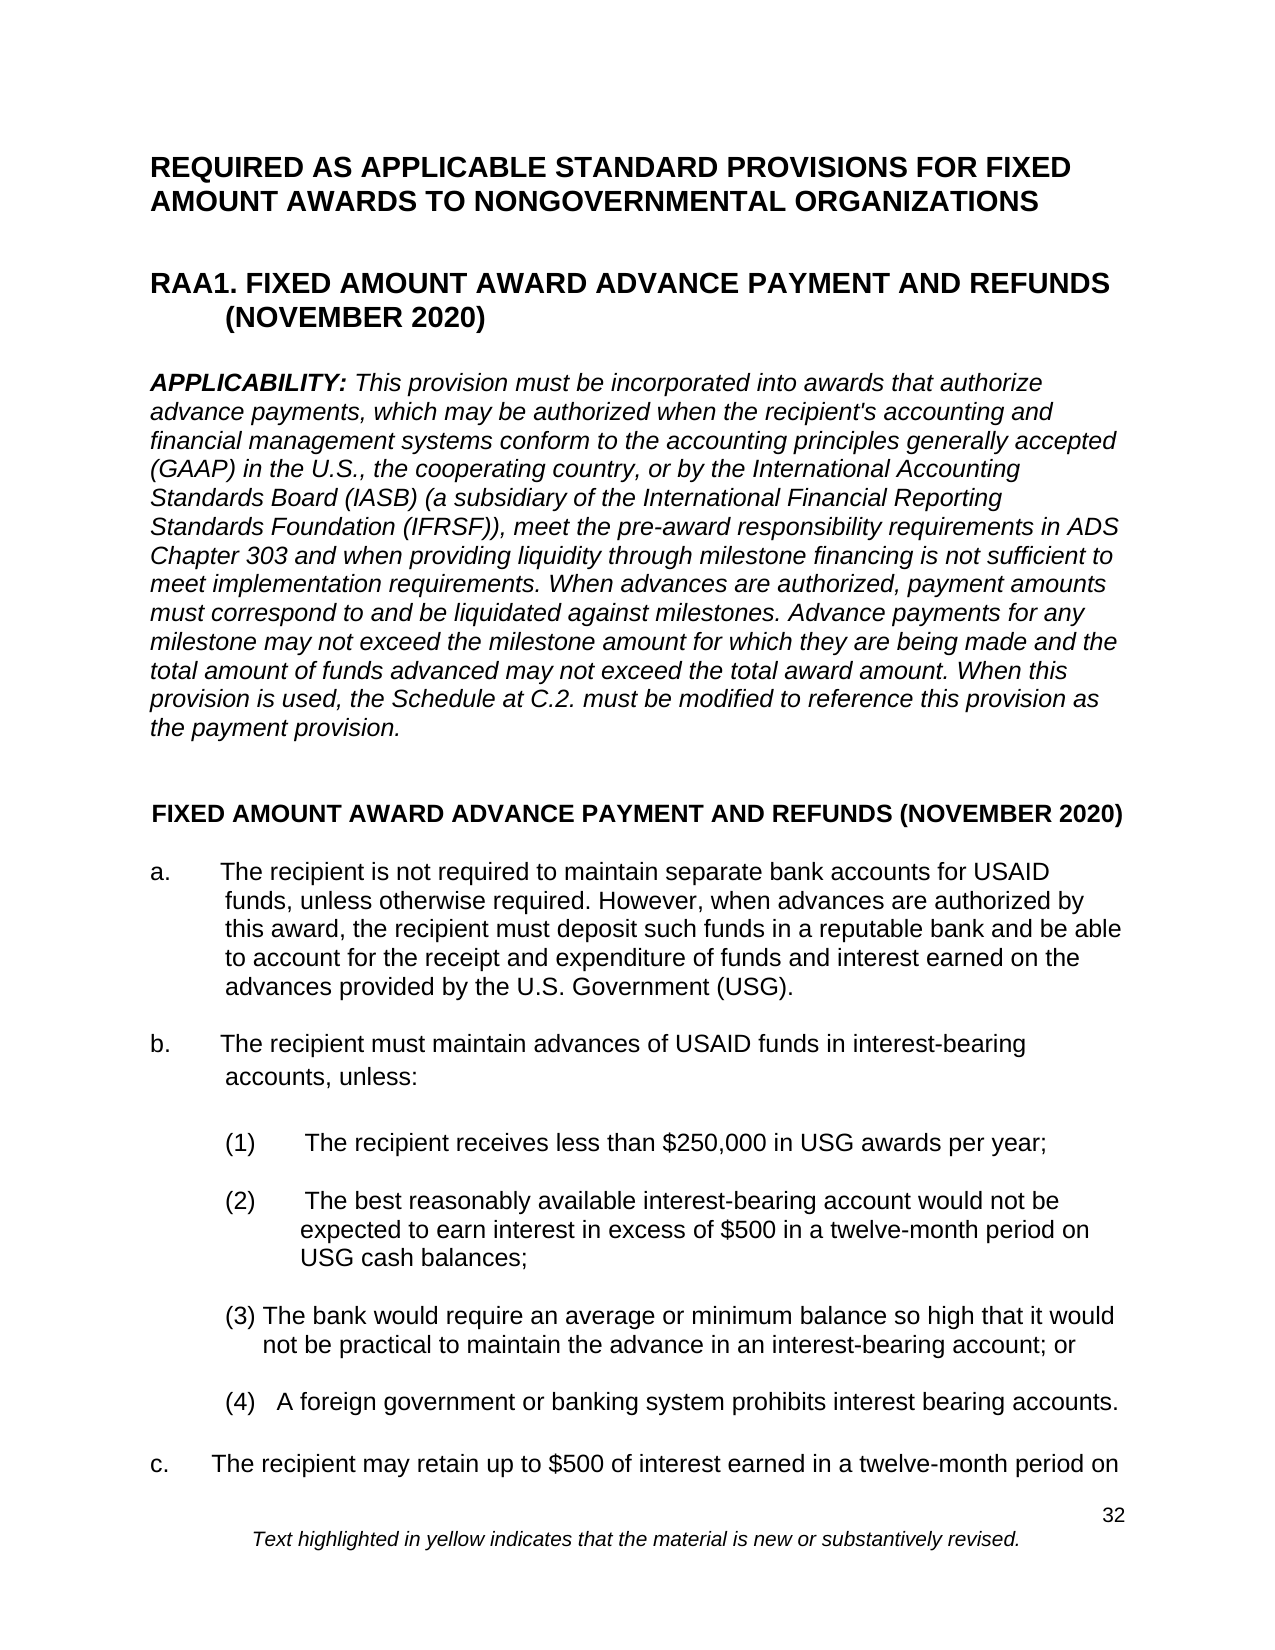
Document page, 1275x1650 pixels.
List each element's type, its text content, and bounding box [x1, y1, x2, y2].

text b. The recipient must maintain advances of USAID funds in interest-bearing accounts, unless: [150, 1029, 1125, 1091]
text (1) The recipient receives less than $250,000 in USG awards per year; [150, 1128, 1125, 1157]
text a. The recipient is not required to maintain separate bank accounts for USAID funds, unless otherwise required. However, when advances are authorized by this award, the recipient must deposit such funds in a reputable bank and be able to account for the receipt and expenditure of funds and interest earned on the advances provided by the U.S. Government (USG). [150, 857, 1125, 1001]
text FIXED AMOUNT AWARD ADVANCE PAYMENT AND REFUNDS (NOVEMBER 2020) [150, 799, 1125, 828]
text APPLICABILITY: This provision must be incorporated into awards that authorize advance payments, which may be authorized when the recipient's accounting and financial management systems conform to the accounting principles generally accepted (GAAP) in the U.S., the cooperating country, or by the International Accounting Standards Board (IASB) (a subsidiary of the International Financial Reporting Standards Foundation (IFRSF)), meet the pre-award responsibility requirements in ADS Chapter 303 and when providing liquidity through milestone financing is not sufficient to meet implementation requirements. When advances are authorized, payment amounts must correspond to and be liquidated against milestones. Advance payments for any milestone may not exceed the milestone amount for which they are being made and the total amount of funds advanced may not exceed the total award amount. When this provision is used, the Schedule at C.2. must be modified to reference this provision as the payment provision. [150, 368, 1125, 742]
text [150, 1449, 1125, 1478]
list A foreign government or banking system prohibits interest bearing accounts. [225, 1387, 1125, 1416]
subtitle RAA1. FIXED AMOUNT AWARD ADVANCE PAYMENT AND REFUNDS (NOVEMBER 2020) [150, 266, 1125, 333]
text REQUIRED AS APPLICABLE STANDARD PROVISIONS FOR FIXED AMOUNT AWARDS TO NONGOVERNMENTAL ORGANIZATIONS [150, 150, 1125, 217]
list The bank would require an average or minimum balance so high that it would not be practical to maintain the advance in an interest-bearing account; or [225, 1301, 1125, 1358]
text (2) The best reasonably available interest-bearing account would not be expected to earn interest in excess of $500 in a twelve-month period on USG cash balances; [225, 1186, 1125, 1272]
